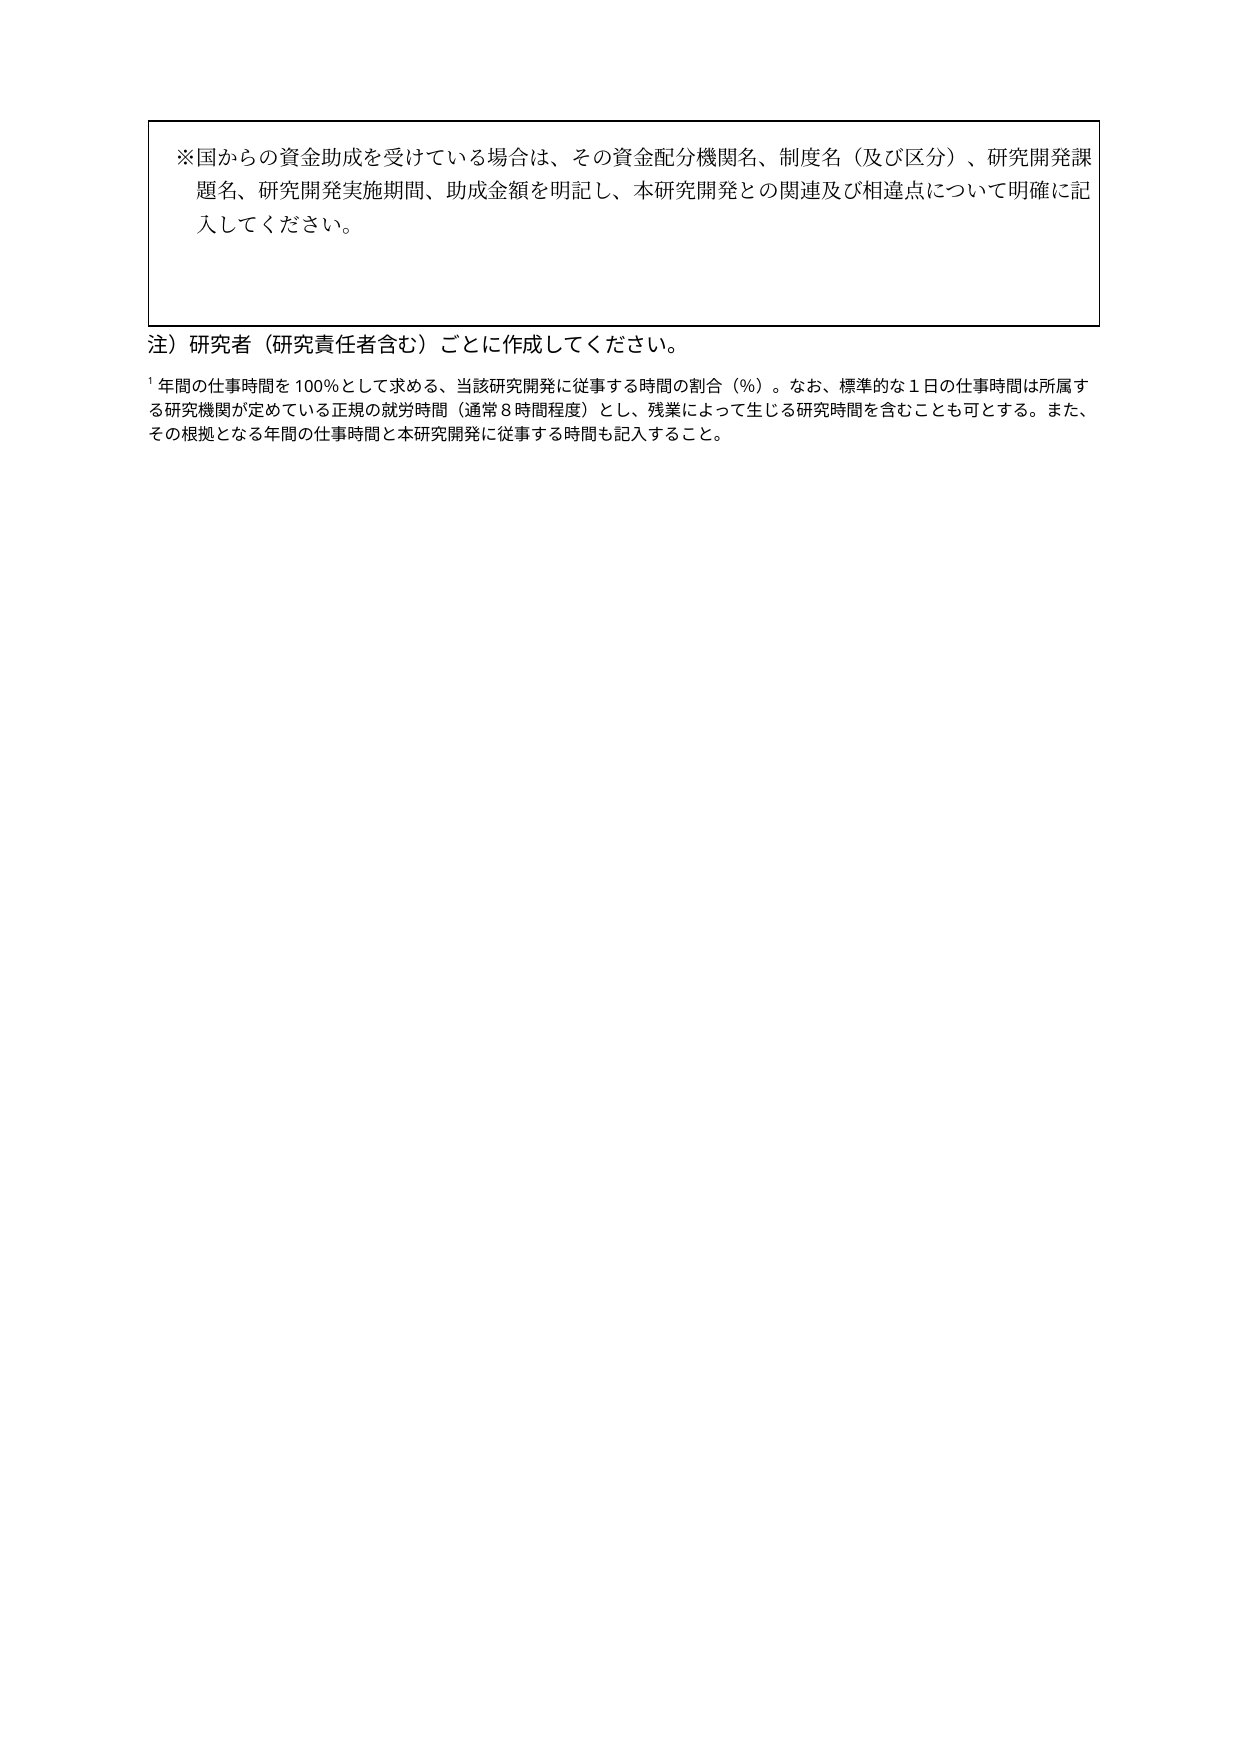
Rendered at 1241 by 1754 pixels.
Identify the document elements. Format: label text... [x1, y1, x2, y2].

text 注）研究者（研究責任者含む）ごとに作成してください。 [148, 327, 1092, 360]
text 1 年間の仕事時間を100％として求める、当該研究開発に従事する時間の割合（％）。なお、標準的な１日の仕事時間は所属する研究機関が定めている正規の就労時間（通常８時間程度）とし、残業によって生じる研究時間を含むことも可とする。また、その根拠となる年間の仕事時間と本研究開発に従事する時間も記入すること。 [148, 373, 1092, 445]
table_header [149, 122, 1099, 325]
